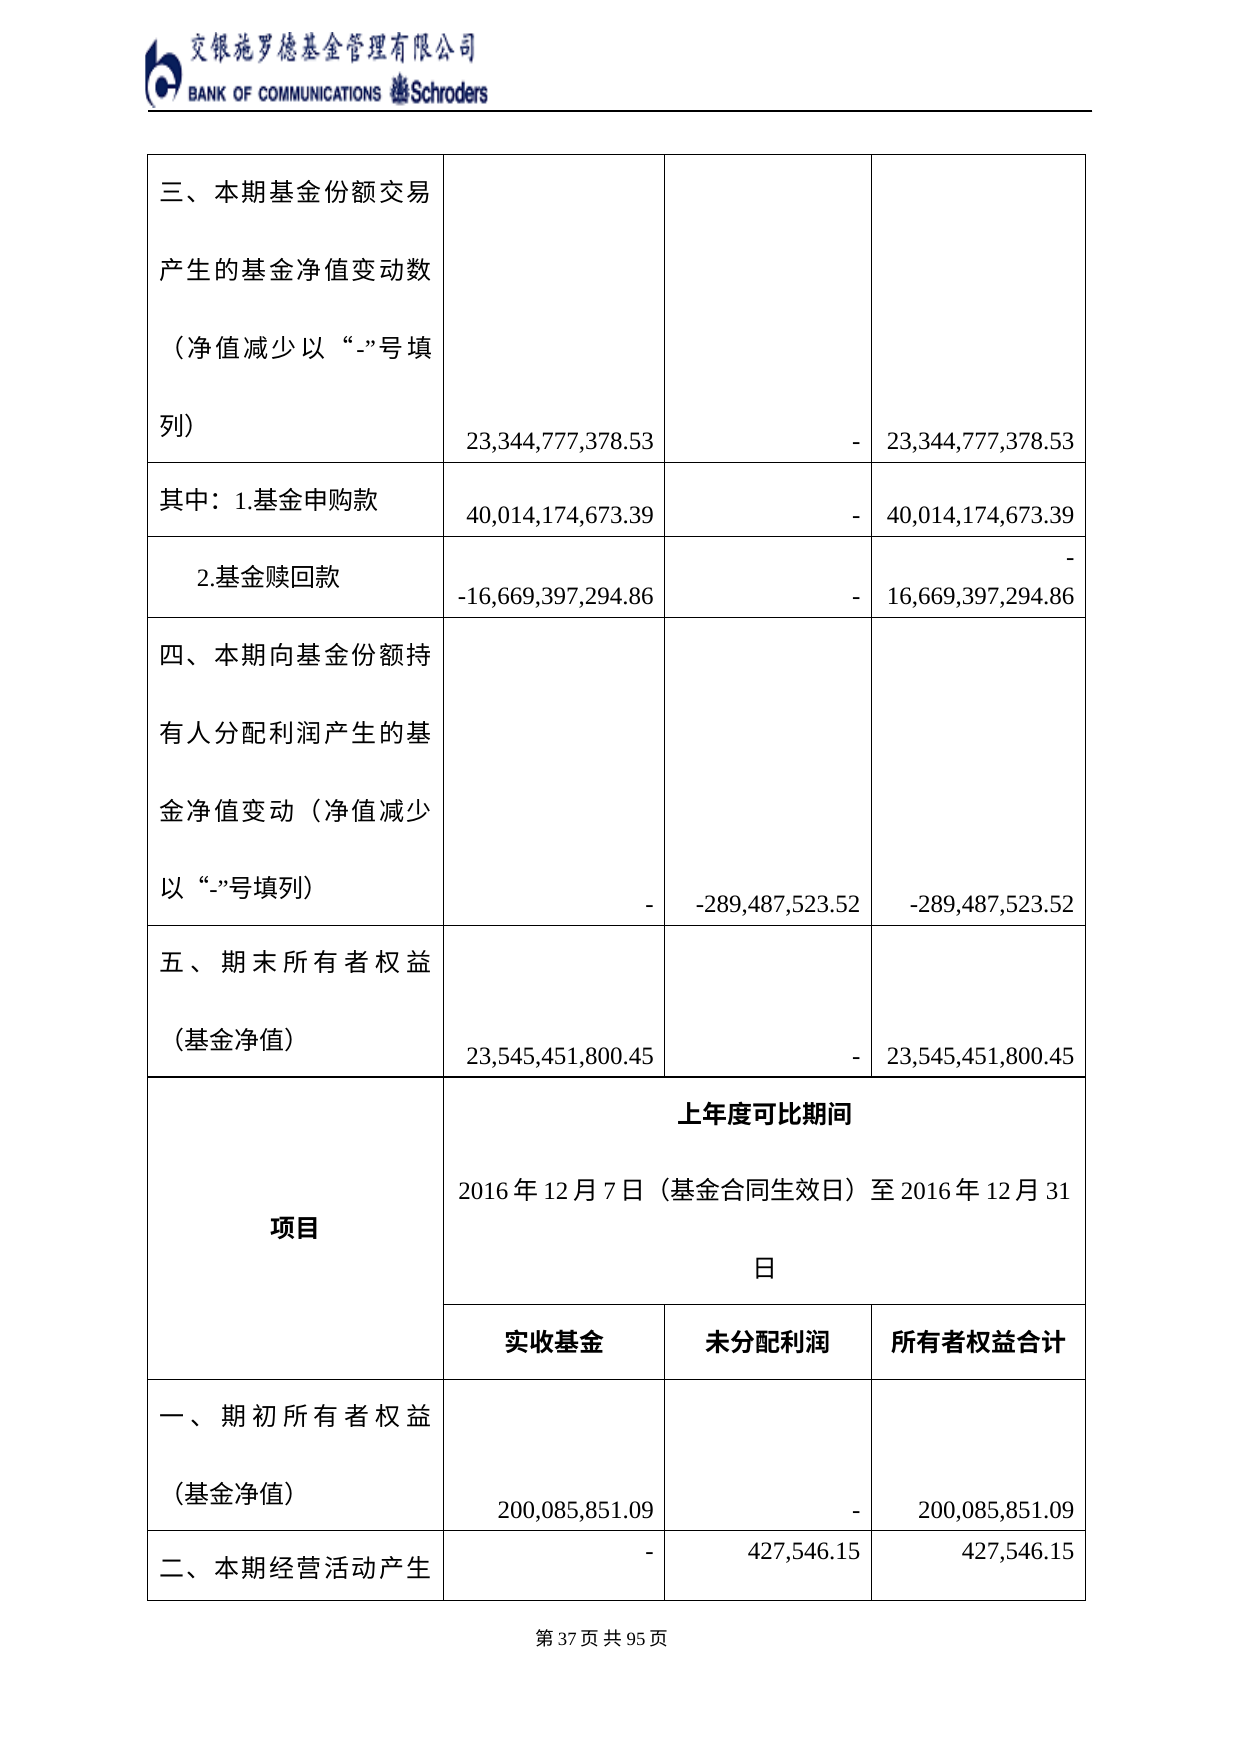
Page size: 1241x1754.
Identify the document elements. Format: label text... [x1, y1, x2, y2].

table_cell 项目 [148, 1078, 443, 1378]
table_cell 上年度可比期间 2016年12月7日（基金合同生效日）至2016年12月31日 [444, 1078, 1085, 1304]
table_cell 23,545,451,800.45 [444, 926, 664, 1076]
table_cell - [444, 618, 664, 924]
table_cell 一、期初所有者权益（基金净值） [148, 1380, 443, 1530]
table_cell 23,344,777,378.53 [872, 155, 1085, 462]
table_cell -289,487,523.52 [872, 618, 1085, 924]
table_cell 200,085,851.09 [444, 1380, 664, 1530]
table_cell 40,014,174,673.39 [444, 463, 664, 536]
table_cell -16,669,397,294.86 [872, 537, 1085, 617]
table_cell - [665, 1380, 871, 1530]
table_cell - [444, 1531, 664, 1599]
table_cell 2.基金赎回款 [148, 537, 443, 617]
table_cell 实收基金 [444, 1305, 664, 1378]
table_cell - [665, 537, 871, 617]
table_cell 四、本期向基金份额持有人分配利润产生的基金净值变动（净值减少以“-”号填列） [148, 618, 443, 924]
table_cell 其中：1.基金申购款 [148, 463, 443, 536]
table_cell -289,487,523.52 [665, 618, 871, 924]
table_cell 未分配利润 [665, 1305, 871, 1378]
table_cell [148, 1531, 443, 1599]
table_cell 23,545,451,800.45 [872, 926, 1085, 1076]
table_cell 200,085,851.09 [872, 1380, 1085, 1530]
table_cell -16,669,397,294.86 [444, 537, 664, 617]
table_cell - [665, 463, 871, 536]
table_cell 五、期末所有者权益（基金净值） [148, 926, 443, 1076]
table_cell 所有者权益合计 [872, 1305, 1085, 1378]
table_cell - [665, 926, 871, 1076]
table_cell 427,546.15 [872, 1531, 1085, 1599]
table_cell - [665, 155, 871, 462]
table_cell 23,344,777,378.53 [444, 155, 664, 462]
table_cell 427,546.15 [665, 1531, 871, 1599]
table_cell 40,014,174,673.39 [872, 463, 1085, 536]
table_cell 三、本期基金份额交易产生的基金净值变动数（净值减少以“-”号填列） [148, 155, 443, 462]
picture [145, 32, 488, 108]
